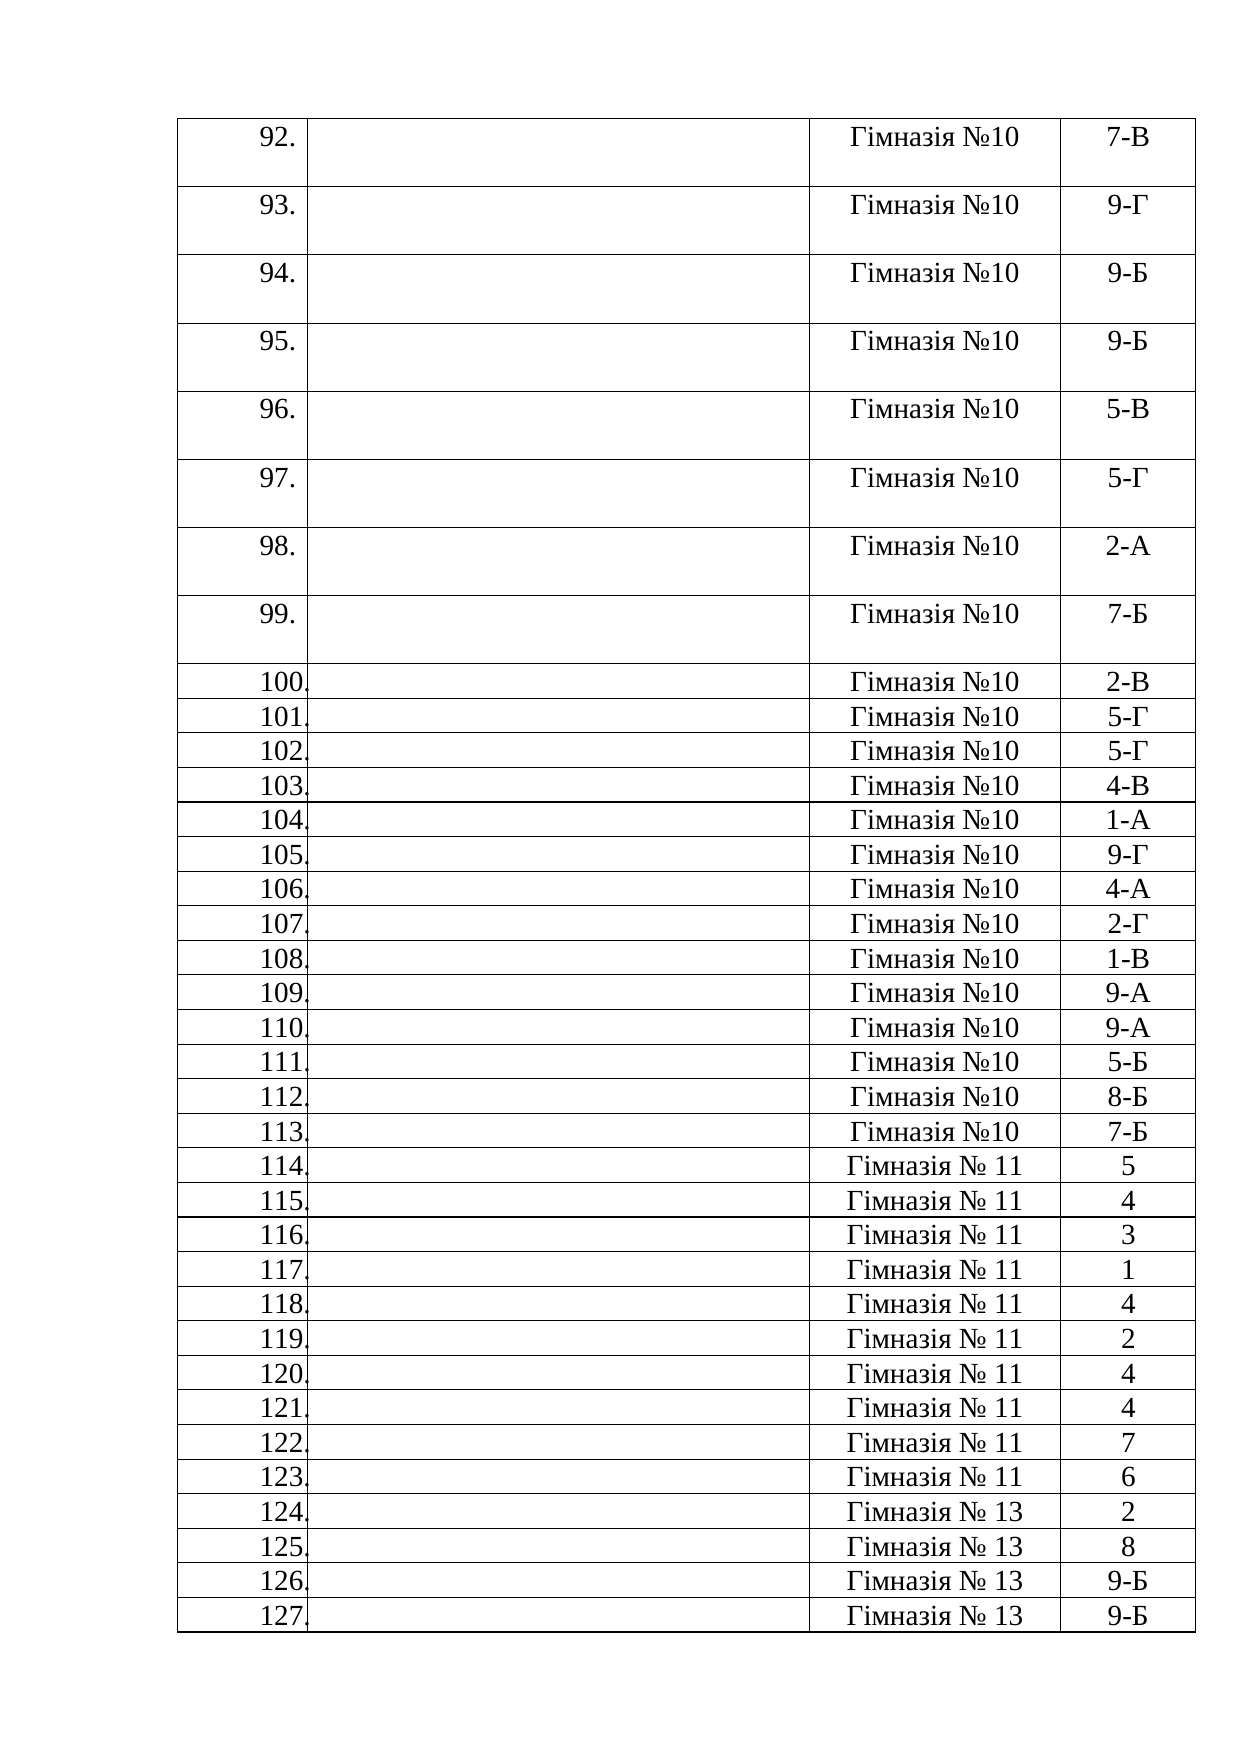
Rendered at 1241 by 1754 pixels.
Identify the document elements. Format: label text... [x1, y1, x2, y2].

table_cell [178, 528, 307, 595]
table_cell 9-Г [1061, 187, 1195, 254]
table_cell 5-Г [1061, 460, 1195, 527]
table_cell 9-Б [1061, 255, 1195, 322]
table_cell [178, 837, 307, 871]
table_cell Гімназія №10 [810, 596, 1060, 663]
table_cell [178, 906, 307, 940]
table_cell [308, 1356, 809, 1389]
table_cell 7 [1061, 1425, 1195, 1458]
table_cell 4-А [1061, 872, 1195, 905]
table_cell [178, 1148, 307, 1182]
table_cell 1-В [1061, 941, 1195, 974]
table_cell 9-Г [1061, 837, 1195, 871]
table_cell Гімназія № 13 [810, 1529, 1060, 1562]
table_cell Гімназія №10 [810, 1079, 1060, 1113]
table_cell [178, 1045, 307, 1078]
table_cell 9-Б [1061, 1598, 1195, 1631]
table_cell [178, 460, 307, 527]
table_cell [178, 975, 307, 1009]
table_cell [308, 1218, 809, 1251]
table_cell [178, 1321, 307, 1355]
table_cell 1-А [1061, 803, 1195, 836]
table_cell Гімназія №10 [810, 460, 1060, 527]
table_cell [308, 1494, 809, 1528]
table_cell Гімназія №10 [810, 699, 1060, 732]
table_cell [308, 1563, 809, 1597]
table_cell [308, 392, 809, 459]
table_cell [308, 872, 809, 905]
table_cell [178, 119, 307, 186]
table_cell 5-Г [1061, 699, 1195, 732]
table_cell [178, 1079, 307, 1113]
table_cell [308, 187, 809, 254]
table_cell Гімназія №10 [810, 1010, 1060, 1043]
table_cell Гімназія № 11 [810, 1252, 1060, 1286]
table_cell 4 [1061, 1356, 1195, 1389]
table_cell 9-Б [1061, 1563, 1195, 1597]
table_cell [178, 1460, 307, 1493]
table_cell [178, 1218, 307, 1251]
table_cell 3 [1061, 1218, 1195, 1251]
table_cell [178, 803, 307, 836]
table_cell [178, 1390, 307, 1424]
table_cell 2-В [1061, 664, 1195, 698]
table_cell [178, 941, 307, 974]
table_cell 2 [1061, 1494, 1195, 1528]
table_cell [308, 1390, 809, 1424]
table_cell 8 [1061, 1529, 1195, 1562]
table_cell [178, 1252, 307, 1286]
table_cell [308, 1183, 809, 1216]
table_cell Гімназія № 11 [810, 1390, 1060, 1424]
table_cell [178, 733, 307, 767]
table_cell [308, 1252, 809, 1286]
table_cell [308, 1010, 809, 1043]
table_cell [308, 803, 809, 836]
table_cell Гімназія №10 [810, 733, 1060, 767]
table_cell [178, 1563, 307, 1597]
table_cell Гімназія №10 [810, 255, 1060, 322]
table_cell 9-А [1061, 1010, 1195, 1043]
table_cell [308, 699, 809, 732]
table_cell [178, 187, 307, 254]
table_cell [178, 1287, 307, 1320]
table_cell 4 [1061, 1390, 1195, 1424]
table_cell [178, 1356, 307, 1389]
table_cell Гімназія №10 [810, 906, 1060, 940]
table_cell 7-В [1061, 119, 1195, 186]
table_cell 8-Б [1061, 1079, 1195, 1113]
table_cell Гімназія №10 [810, 324, 1060, 391]
table_cell 2-А [1061, 528, 1195, 595]
table_cell Гімназія № 11 [810, 1183, 1060, 1216]
table_cell 7-Б [1061, 596, 1195, 663]
table_cell [308, 733, 809, 767]
table_cell [178, 324, 307, 391]
table_cell Гімназія №10 [810, 975, 1060, 1009]
table_cell [178, 1529, 307, 1562]
table_cell [178, 1598, 307, 1631]
table_cell [308, 324, 809, 391]
table_cell Гімназія № 11 [810, 1425, 1060, 1458]
table_cell Гімназія № 11 [810, 1321, 1060, 1355]
table_cell [308, 1287, 809, 1320]
table_cell [178, 1183, 307, 1216]
table_cell [178, 1494, 307, 1528]
table_cell Гімназія №10 [810, 837, 1060, 871]
table_cell [178, 699, 307, 732]
table_cell Гімназія № 13 [810, 1563, 1060, 1597]
table_cell 5-Б [1061, 1045, 1195, 1078]
table_cell Гімназія № 11 [810, 1218, 1060, 1251]
table_cell 9-А [1061, 975, 1195, 1009]
table_cell [308, 1460, 809, 1493]
table_cell [308, 768, 809, 801]
table_cell 5-Г [1061, 733, 1195, 767]
table_cell [178, 872, 307, 905]
table_cell [308, 664, 809, 698]
table_cell [308, 1529, 809, 1562]
table_cell Гімназія № 11 [810, 1148, 1060, 1182]
table_cell Гімназія №10 [810, 768, 1060, 801]
table_cell 7-Б [1061, 1114, 1195, 1147]
table_cell Гімназія №10 [810, 664, 1060, 698]
table_cell [178, 1114, 307, 1147]
table_cell [178, 1010, 307, 1043]
table_cell Гімназія №10 [810, 187, 1060, 254]
table_cell [308, 1321, 809, 1355]
table_cell Гімназія № 11 [810, 1356, 1060, 1389]
table_cell [178, 596, 307, 663]
table_cell [178, 255, 307, 322]
table_cell 2-Г [1061, 906, 1195, 940]
table_cell [308, 1114, 809, 1147]
table_cell [308, 1045, 809, 1078]
table_cell Гімназія №10 [810, 872, 1060, 905]
table_cell 5 [1061, 1148, 1195, 1182]
table_cell [308, 119, 809, 186]
table_cell Гімназія №10 [810, 803, 1060, 836]
table_cell Гімназія №10 [810, 1045, 1060, 1078]
table_cell [308, 975, 809, 1009]
table_cell [308, 1425, 809, 1458]
table_cell [308, 528, 809, 595]
table_cell [308, 255, 809, 322]
table_cell 4 [1061, 1287, 1195, 1320]
table_cell [178, 768, 307, 801]
table_cell [308, 837, 809, 871]
table_cell [178, 392, 307, 459]
table_cell 9-Б [1061, 324, 1195, 391]
table_cell Гімназія № 11 [810, 1460, 1060, 1493]
table_cell Гімназія № 13 [810, 1494, 1060, 1528]
table_cell Гімназія №10 [810, 392, 1060, 459]
table_cell [308, 460, 809, 527]
table_cell 4-В [1061, 768, 1195, 801]
table_cell [308, 941, 809, 974]
table_cell 4 [1061, 1183, 1195, 1216]
table_cell 2 [1061, 1321, 1195, 1355]
table_cell Гімназія № 13 [810, 1598, 1060, 1631]
table_cell [308, 1079, 809, 1113]
table_cell 6 [1061, 1460, 1195, 1493]
table_cell Гімназія №10 [810, 528, 1060, 595]
table_cell [308, 1598, 809, 1631]
table_cell [308, 1148, 809, 1182]
table_cell Гімназія №10 [810, 1114, 1060, 1147]
table_cell [178, 1425, 307, 1458]
table_cell 1 [1061, 1252, 1195, 1286]
table_cell Гімназія №10 [810, 119, 1060, 186]
table_cell Гімназія №10 [810, 941, 1060, 974]
table_cell 5-В [1061, 392, 1195, 459]
table_cell [308, 596, 809, 663]
table_cell Гімназія № 11 [810, 1287, 1060, 1320]
table_cell [178, 664, 307, 698]
table_cell [308, 906, 809, 940]
